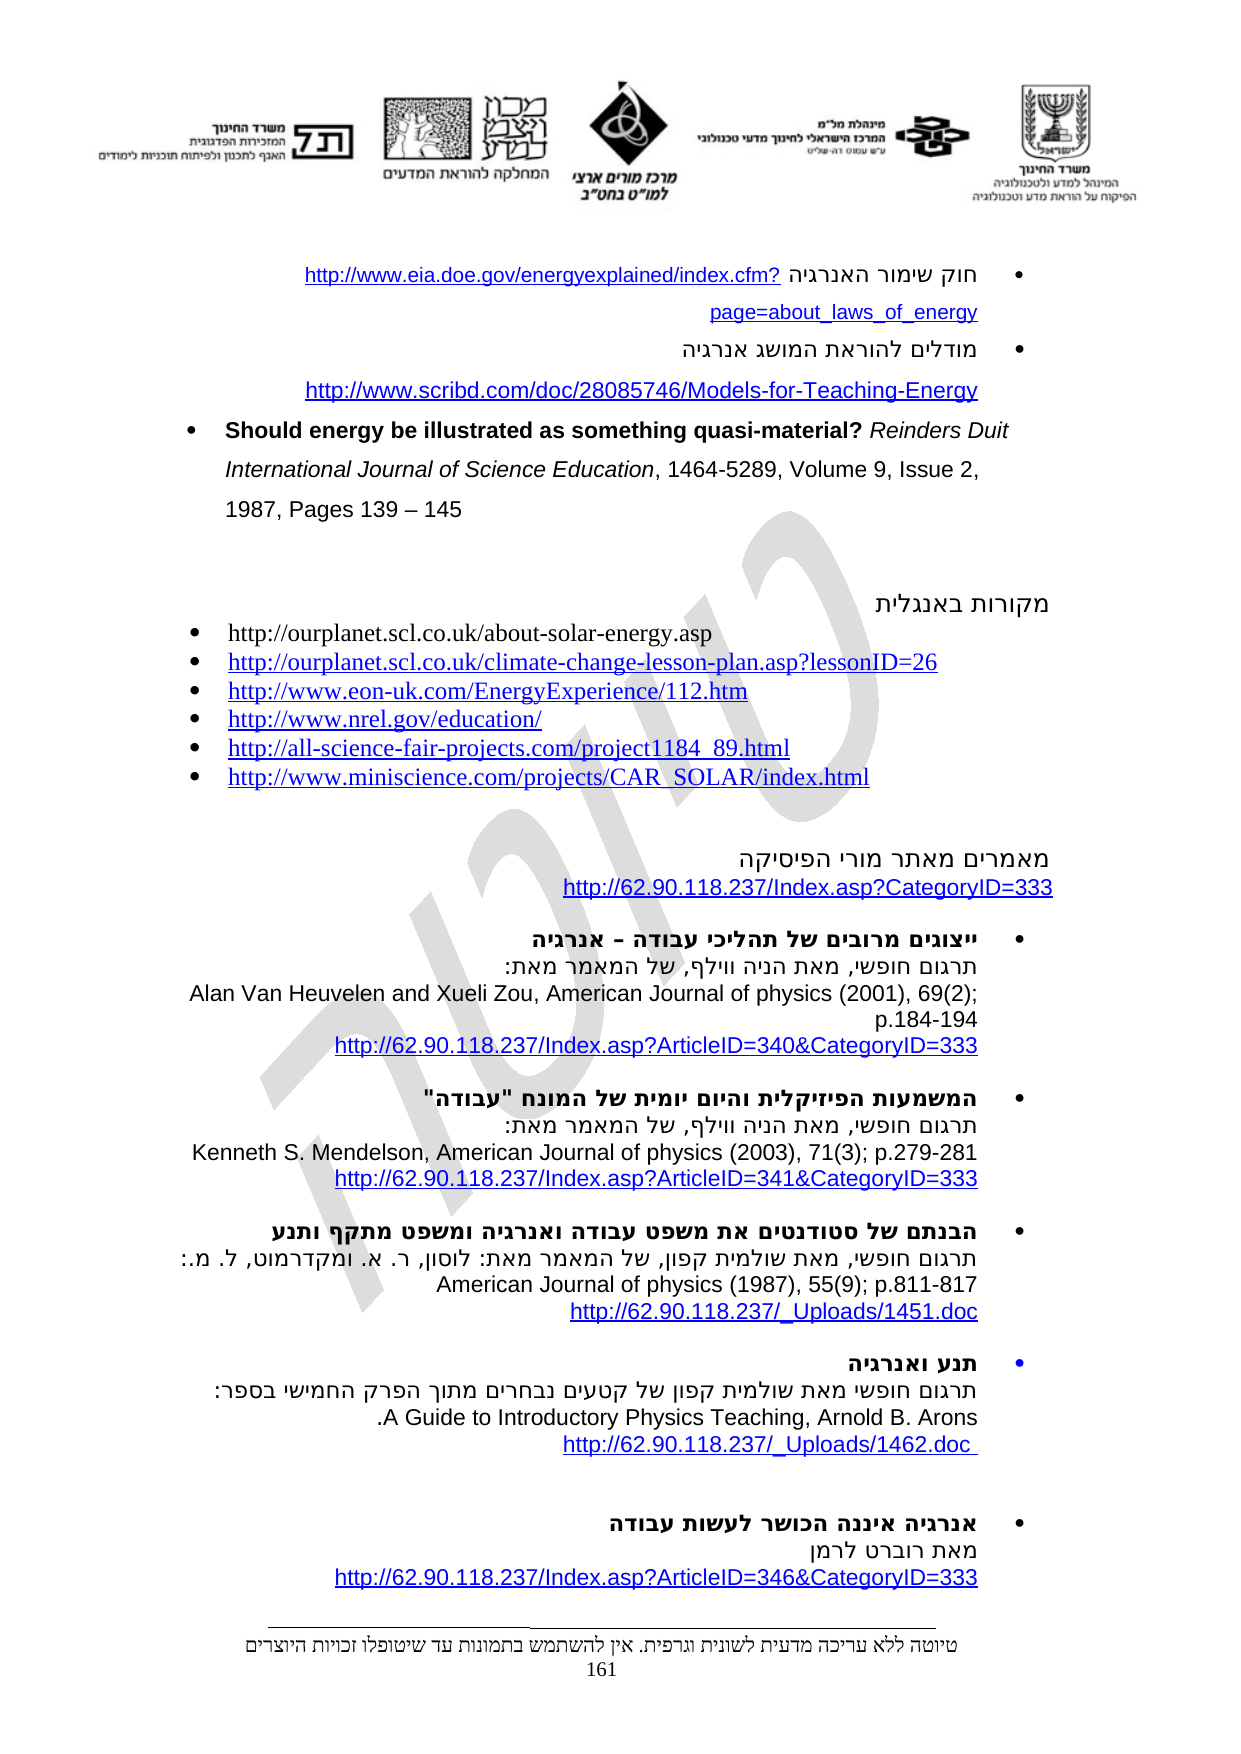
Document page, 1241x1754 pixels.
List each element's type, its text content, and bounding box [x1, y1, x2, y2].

list הבנתם של סטודנטים את משפט עבודה ואנרגיה ומשפט מתקף ותנע תרגום חופשי, מאת שולמית קפון, של המאמר מאת: לוסון, ר. א. ומקדרמוט, ל. מ.: American Journal of physics (1987), 55(9); p.811-817 http://62.90.118.237/_Uploads/1451.doc [150, 1218, 1016, 1324]
text מקורות באנגלית [169, 589, 1050, 618]
list אנרגיה איננה הכושר לעשות עבודה מאת רוברט לרמן http://62.90.118.237/Index.asp?ArticleID=346&CategoryID=333 [150, 1510, 1016, 1590]
picture [82, 73, 1144, 213]
text http://62.90.118.237/Index.asp?CategoryID=333 [150, 874, 1053, 900]
list http://all-science-fair-projects.com/project1184_89.html [190, 733, 1053, 762]
list Should energy be illustrated as something quasi-material? Reinders Duit International Journal of Science Education, 1464-5289, Volume 9, Issue 2, 1987, Pages 139 – 145 [187, 417, 1034, 522]
list http://www.nrel.gov/education/ [190, 704, 1053, 733]
text מאמרים מאתר מורי הפיסיקה [169, 844, 1050, 874]
list המשמעות הפיזיקלית והיום יומית של המונח "עבודה" תרגום חופשי, מאת הניה ווילף, של המאמר מאת: Kenneth S. Mendelson, American Journal of physics (2003), 71(3); p.279-281 http://62.90.118.237/Index.asp?ArticleID=341&CategoryID=333 [150, 1085, 1016, 1192]
list חוק שימור האנרגיה http://www.eia.doe.gov/energyexplained/index.cfm?page=about_laws_of_energy [150, 261, 1016, 324]
list http://ourplanet.scl.co.uk/about-solar-energy.asp [190, 618, 1053, 647]
list http://ourplanet.scl.co.uk/climate-change-lesson-plan.asp?lessonID=26 [190, 647, 1053, 676]
list ייצוגים מרובים של תהליכי עבודה – אנרגיה תרגום חופשי, מאת הניה ווילף, של המאמר מאת: Alan Van Heuvelen and Xueli Zou, American Journal of physics (2001), 69(2); p.184-194 http://62.90.118.237/Index.asp?ArticleID=340&CategoryID=333 [150, 926, 1016, 1059]
list תנע ואנרגיה תרגום חופשי מאת שולמית קפון של קטעים נבחרים מתוך הפרק החמישי בספר: A Guide to Introductory Physics Teaching, Arnold B. Arons. http://62.90.118.237/_Uploads/1462.doc [150, 1350, 1016, 1457]
list מודלים להוראת המושג אנרגיה http://www.scribd.com/doc/28085746/Models-for-Teaching-Energy [150, 337, 1016, 403]
list http://www.miniscience.com/projects/CAR_SOLAR/index.html [190, 762, 1053, 791]
list http://www.eon-uk.com/EnergyExperience/112.htm [190, 676, 1053, 704]
